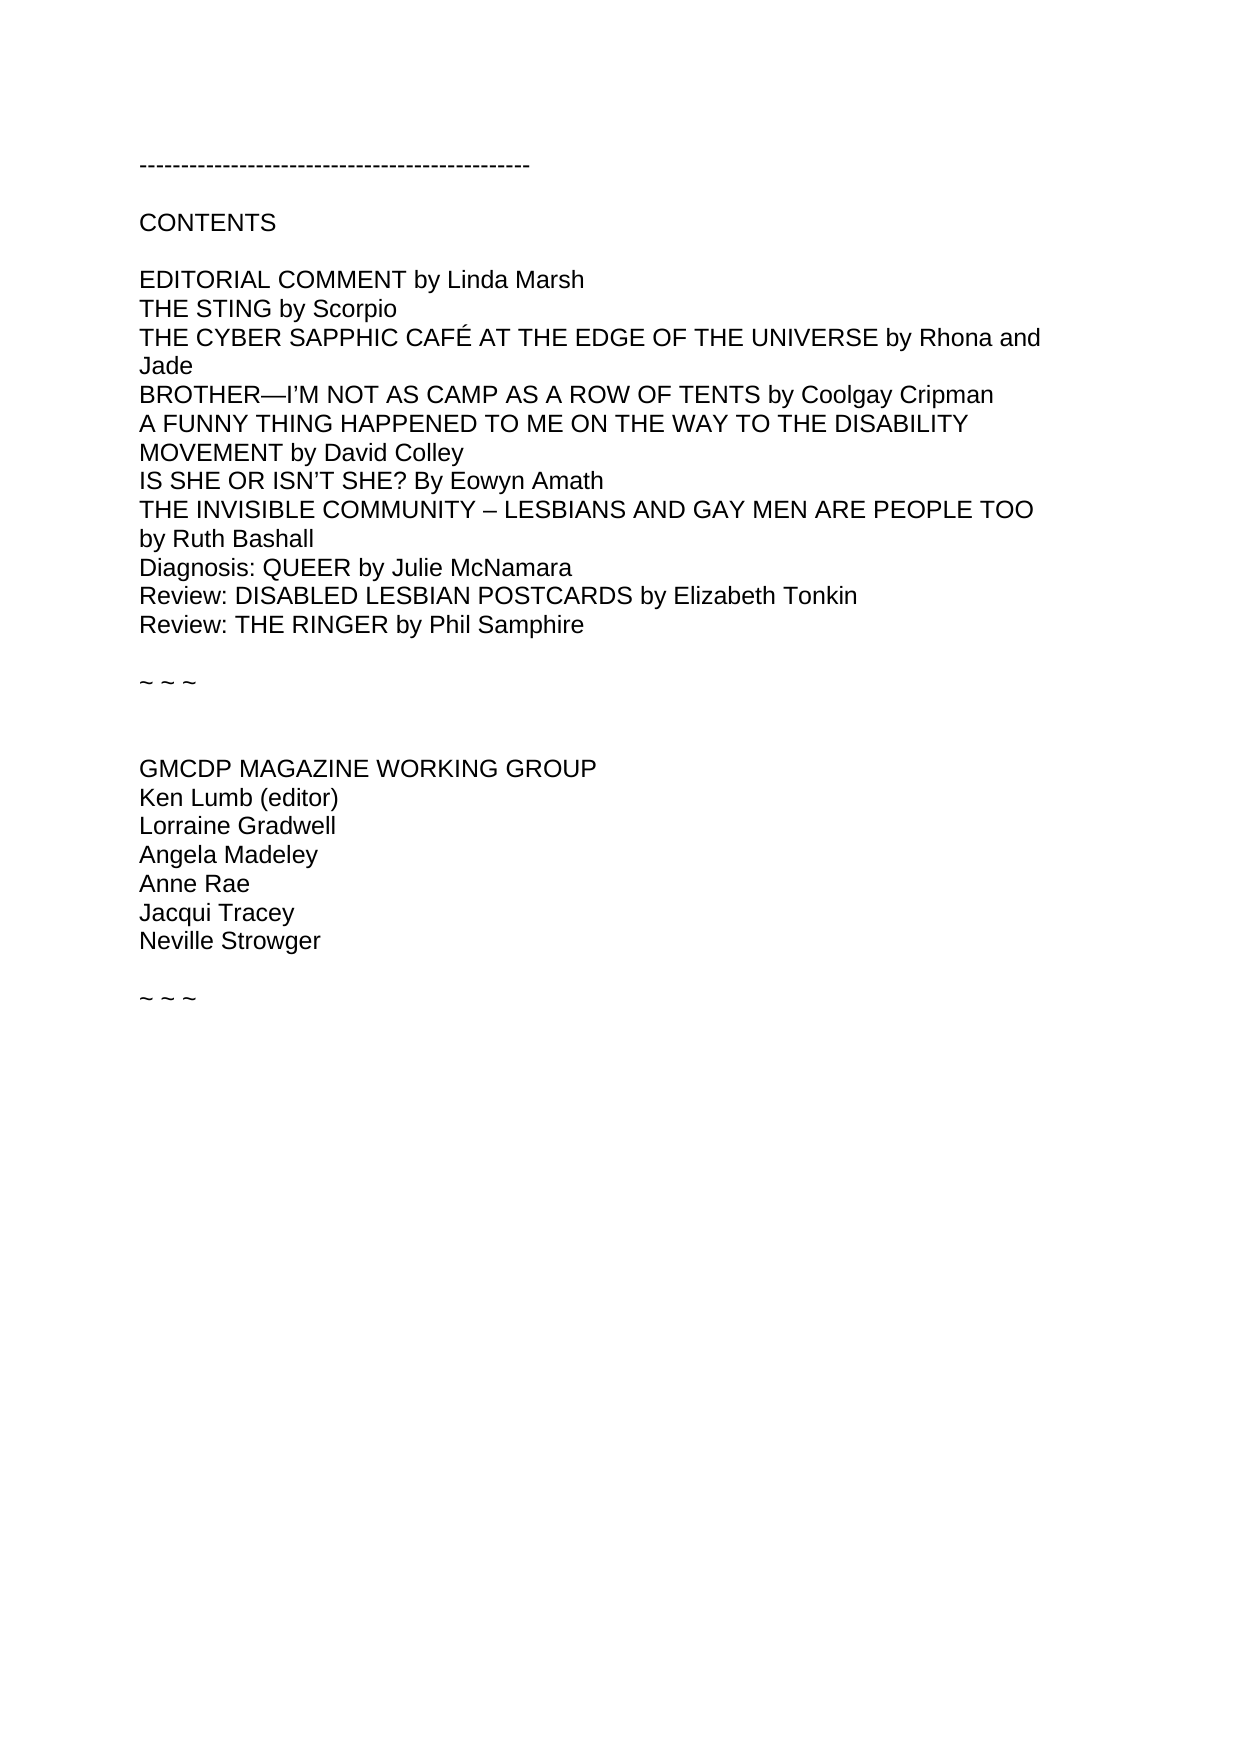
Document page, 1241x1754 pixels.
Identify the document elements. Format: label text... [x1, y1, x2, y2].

text Diagnosis: QUEER by Julie McNamara [139, 552, 1101, 581]
text ----------------------------------------------- [139, 150, 1101, 179]
text ~ ~ ~ [139, 984, 1101, 1012]
text Anne Rae [139, 869, 1101, 897]
text THE STING by Scorpio [139, 294, 1101, 322]
text Review: THE RINGER by Phil Samphire [139, 610, 1101, 639]
text by Ruth Bashall [139, 524, 1101, 552]
text CONTENTS [139, 207, 1101, 236]
text ~ ~ ~ [139, 667, 1101, 696]
text Ken Lumb (editor) [139, 782, 1101, 811]
text IS SHE OR ISN’T SHE? By Eowyn Amath [139, 466, 1101, 495]
text EDITORIAL COMMENT by Linda Marsh [139, 265, 1101, 294]
text A FUNNY THING HAPPENED TO ME ON THE WAY TO THE DISABILITY MOVEMENT by David Colley [139, 409, 1101, 466]
text THE INVISIBLE COMMUNITY – LESBIANS AND GAY MEN ARE PEOPLE TOO [139, 495, 1101, 524]
text Jacqui Tracey [139, 897, 1101, 926]
text Neville Strowger [139, 926, 1101, 955]
text GMCDP MAGAZINE WORKING GROUP [139, 754, 1101, 782]
text Angela Madeley [139, 840, 1101, 869]
text Review: DISABLED LESBIAN POSTCARDS by Elizabeth Tonkin [139, 581, 1101, 610]
text BROTHER—I’M NOT AS CAMP AS A ROW OF TENTS by Coolgay Cripman [139, 380, 1101, 409]
text Lorraine Gradwell [139, 811, 1101, 840]
text THE CYBER SAPPHIC CAFÉ AT THE EDGE OF THE UNIVERSE by Rhona and Jade [139, 322, 1101, 380]
